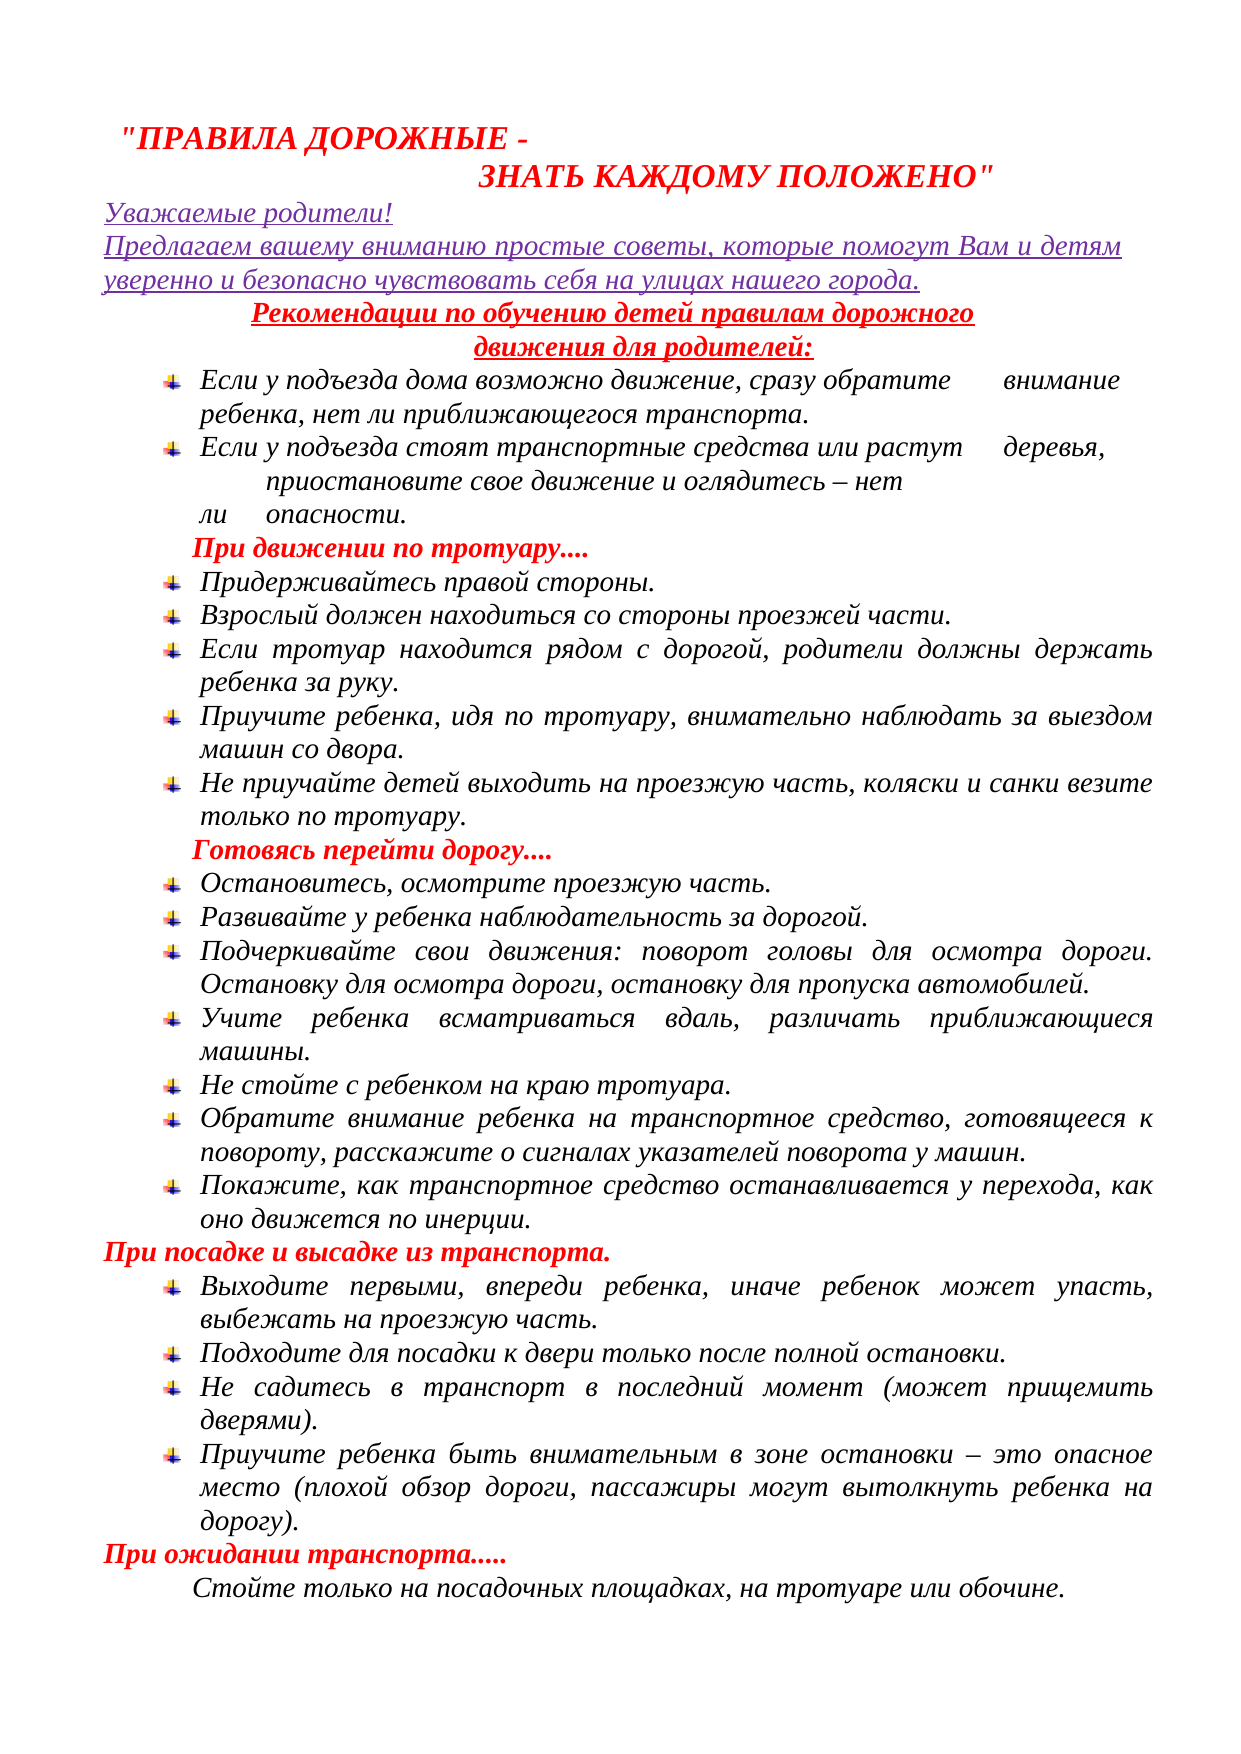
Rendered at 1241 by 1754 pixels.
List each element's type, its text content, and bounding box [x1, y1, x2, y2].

picture [163, 1178, 181, 1195]
list Не приучайте детей выходить на проезжую часть, коляски и санки везите только по тротуару. [162, 765, 1154, 832]
picture [163, 943, 181, 960]
picture [163, 373, 181, 390]
picture [163, 909, 181, 927]
picture [163, 1077, 181, 1095]
text "ПРАВИЛА ДОРОЖНЫЕ - [118, 118, 1122, 156]
list Подходите для посадки к двери только после полной остановки. [162, 1335, 1154, 1369]
list Если у подъезда дома возможно движение, сразу обратите внимание ребенка, нет ли приближающегося транспорта. [162, 362, 1154, 429]
list Покажите, как транспортное средство останавливается у перехода, как оно движется по инерции. [162, 1167, 1154, 1234]
list Если тротуар находится рядом с дорогой, родители должны держать ребенка за руку. [162, 631, 1154, 698]
picture [163, 1278, 181, 1296]
picture [163, 641, 181, 659]
list Подчеркивайте свои движения: поворот головы для осмотра дороги. Остановку для осмотра дороги, остановку для пропуска автомобилей. [162, 933, 1154, 1000]
picture [163, 1010, 181, 1027]
picture [163, 708, 181, 726]
text ЗНАТЬ КАЖДОМУ ПОЛОЖЕНО" [118, 156, 1122, 195]
picture [163, 574, 181, 591]
text При посадке и высадке из транспорта. [103, 1234, 1154, 1268]
text Предлагаем вашему вниманию простые советы, которые помогут Вам и детям уверенно и безопасно чувствовать себя на улицах нашего города. [103, 258, 1122, 295]
list Не стойте с ребенком на краю тротуара. [162, 1067, 1154, 1100]
list Приучите ребенка быть внимательным в зоне остановки – это опасное место (плохой обзор дороги, пассажиры могут вытолкнуть ребенка на дорогу). [162, 1436, 1154, 1536]
list Придерживайтесь правой стороны. [162, 564, 1154, 597]
text Готовясь перейти дорогу.... [103, 832, 1154, 866]
list Выходите первыми, впереди ребенка, иначе ребенок может упасть, выбежать на проезжую часть. [162, 1268, 1154, 1335]
list Остановитесь, осмотрите проезжую часть. [162, 866, 1154, 899]
list Приучите ребенка, идя по тротуару, внимательно наблюдать за выездом машин со двора. [162, 698, 1154, 765]
text При движении по тротуару.... [103, 530, 1154, 564]
text Рекомендации по обучению детей правилам дорожного [103, 295, 1122, 329]
picture [163, 608, 181, 625]
picture [163, 1379, 181, 1396]
picture [163, 1345, 181, 1363]
picture [163, 876, 181, 893]
picture [163, 1446, 181, 1464]
list Взрослый должен находиться со стороны проезжей части. [162, 597, 1154, 631]
text Уважаемые родители! [103, 195, 1122, 228]
list Развивайте у ребенка наблюдательность за дорогой. [162, 899, 1154, 933]
text Предлагаем вашему вниманию простые советы, которые помогут Вам и детям уверенно и безопасно чувствовать себя на улицах нашего города. [103, 228, 1122, 257]
text Стойте только на посадочных площадках, на тротуаре или обочине. [103, 1570, 1154, 1603]
picture [163, 1111, 181, 1128]
picture [163, 440, 181, 457]
list Если у подъезда стоят транспортные средства или растут деревья, приостановите свое движение и оглядитесь – нет [162, 429, 1154, 497]
picture [163, 775, 181, 793]
text При ожидании транспорта..... [103, 1536, 1154, 1570]
list Не садитесь в транспорт в последний момент (может прищемить дверями). [162, 1369, 1154, 1436]
list Обратите внимание ребенка на транспортное средство, готовящееся к повороту, расскажите о сигналах указателей поворота у машин. [162, 1100, 1154, 1167]
list Учите ребенка всматриваться вдаль, различать приближающиеся машины. [162, 1000, 1154, 1067]
list ли опасности. [200, 497, 1154, 530]
text движения для родителей: [133, 329, 1154, 362]
